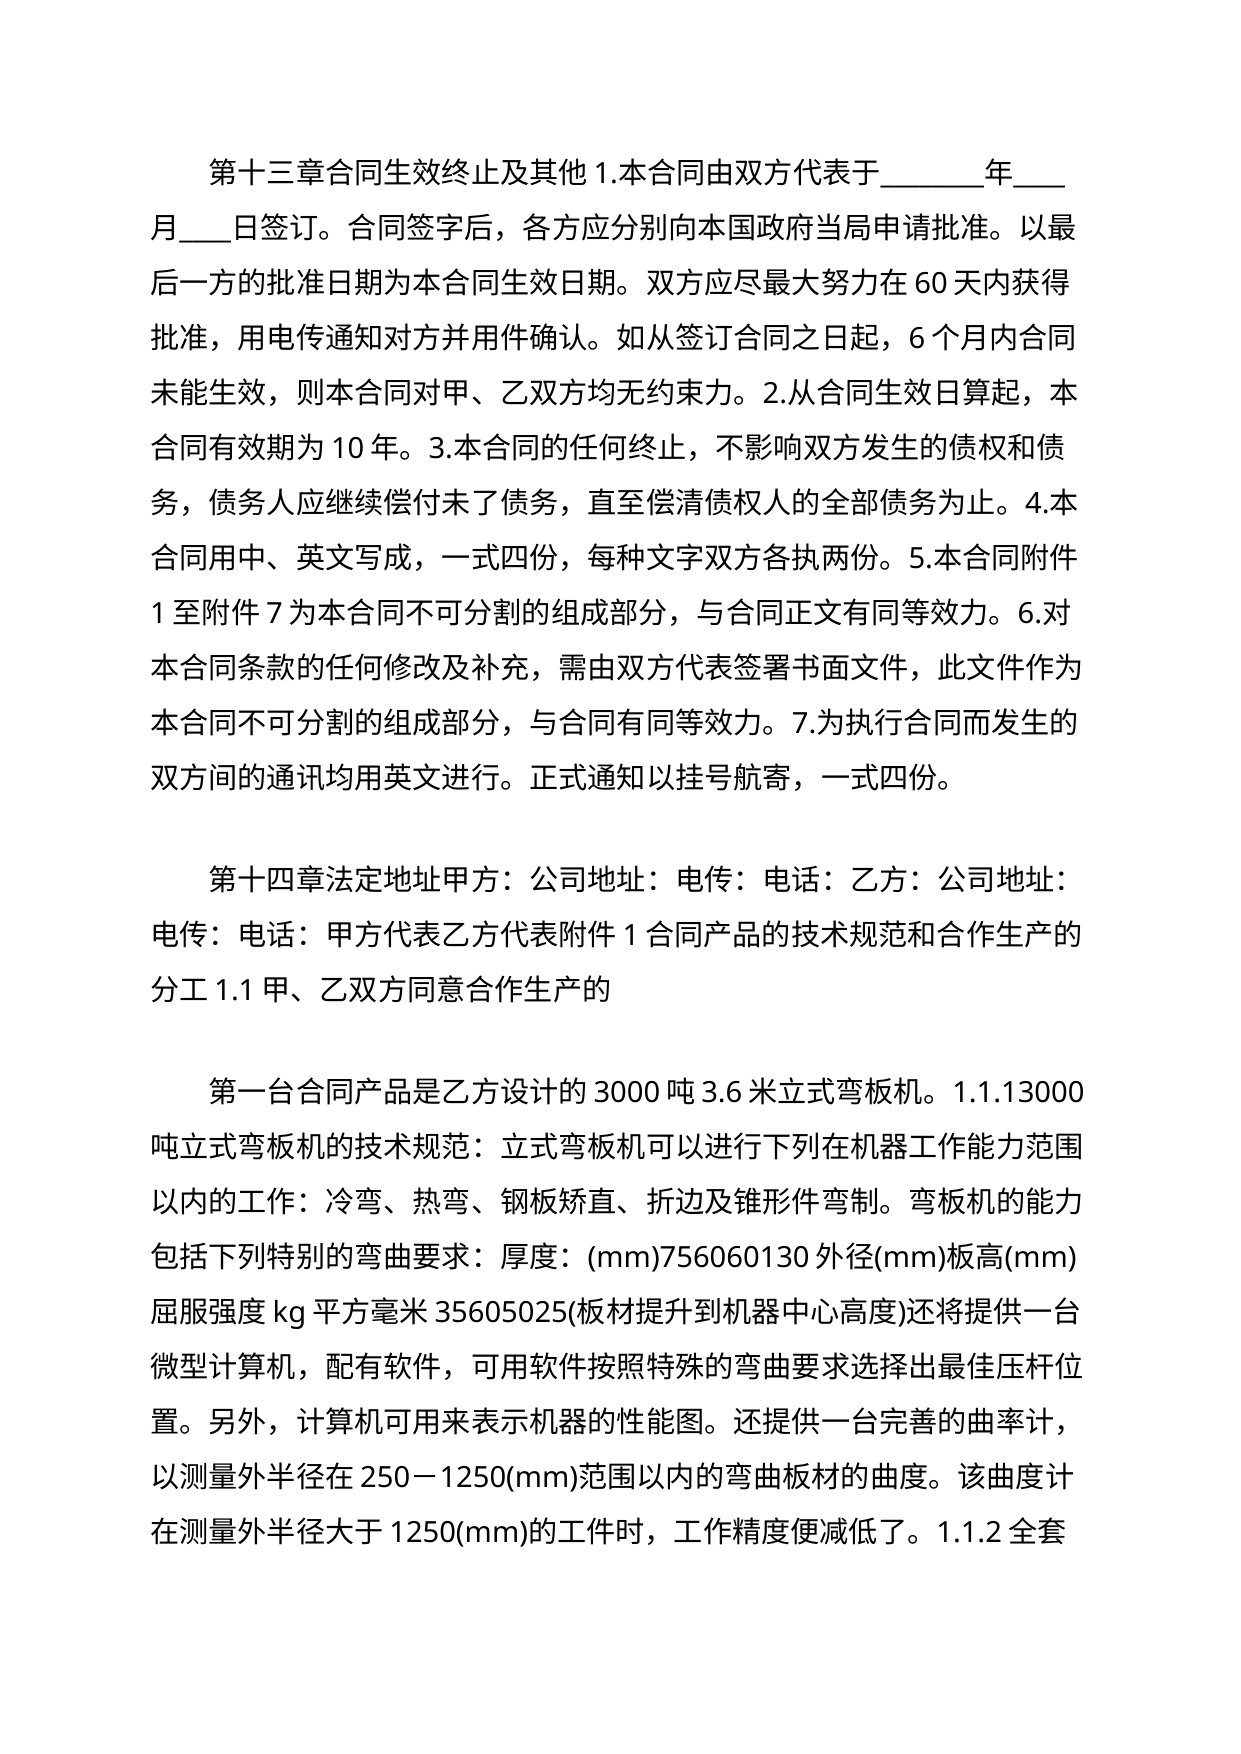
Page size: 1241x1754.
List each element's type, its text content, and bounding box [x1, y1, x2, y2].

text 第十四章法定地址甲方：公司地址：电传：电话：乙方：公司地址：电传：电话：甲方代表乙方代表附件1合同产品的技术规范和合作生产的分工1.1甲、乙双方同意合作生产的 [150, 857, 1090, 1009]
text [150, 1068, 1090, 1551]
text 第十三章合同生效终止及其他1.本合同由双方代表于________年____月____日签订。合同签字后，各方应分别向本国政府当局申请批准。以最后一方的批准日期为本合同生效日期。双方应尽最大努力在60天内获得批准，用电传通知对方并用件确认。如从签订合同之日起，6个月内合同未能生效，则本合同对甲、乙双方均无约束力。2.从合同生效日算起，本合同有效期为10年。3.本合同的任何终止，不影响双方发生的债权和债务，债务人应继续偿付未了债务，直至偿清债权人的全部债务为止。4.本合同用中、英文写成，一式四份，每种文字双方各执两份。5.本合同附件1至附件7为本合同不可分割的组成部分，与合同正文有同等效力。6.对本合同条款的任何修改及补充，需由双方代表签署书面文件，此文件作为本合同不可分割的组成部分，与合同有同等效力。7.为执行合同而发生的双方间的通讯均用英文进行。正式通知以挂号航寄，一式四份。 [150, 150, 1090, 797]
